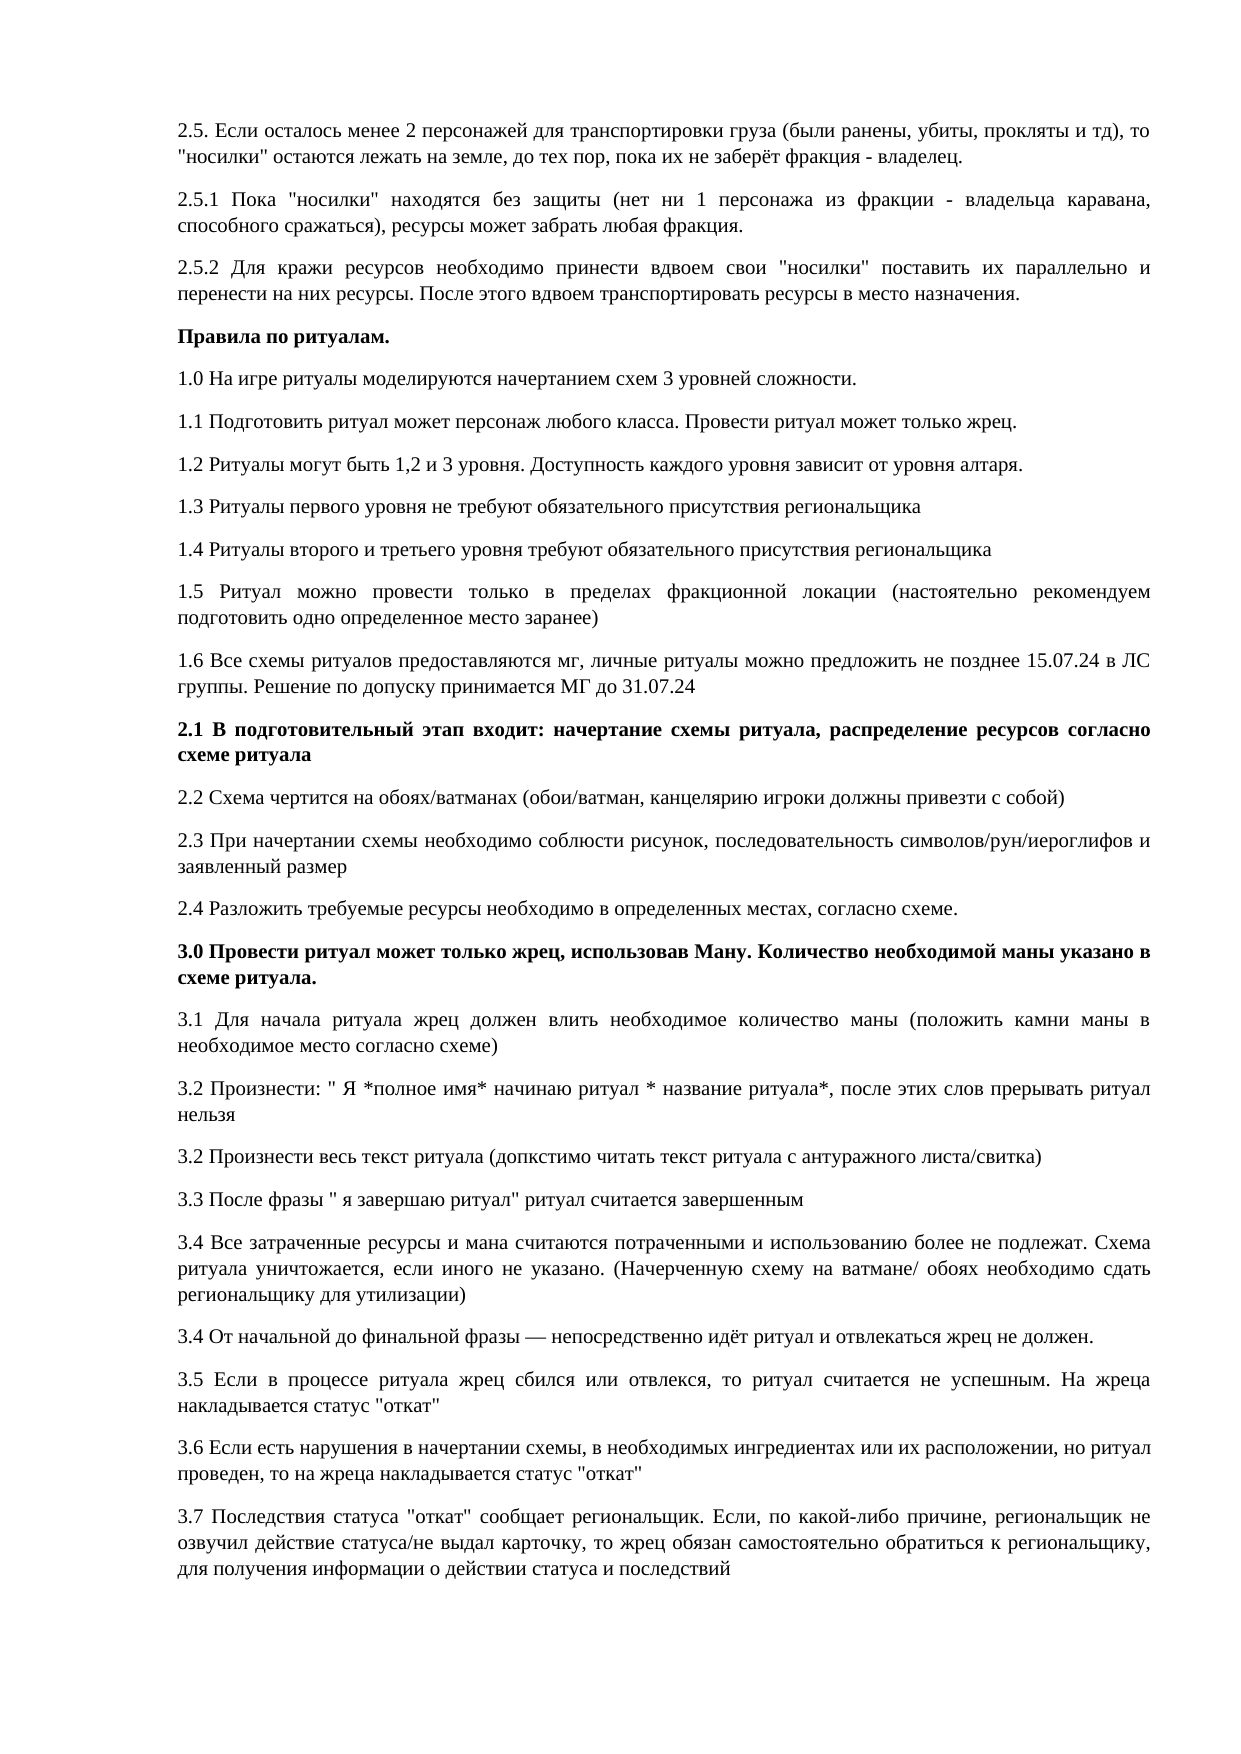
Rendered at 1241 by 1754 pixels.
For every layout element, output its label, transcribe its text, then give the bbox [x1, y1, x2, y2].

text 3.4 От начальной до финальной фразы — непосредственно идёт ритуал и отвлекаться жрец не должен. [177, 1324, 1152, 1348]
text 3.6 Если есть нарушения в начертании схемы, в необходимых ингредиентах или их расположении, но ритуал проведен, то на жреца накладывается статус "откат" [177, 1435, 1152, 1485]
text 1.6 Все схемы ритуалов предоставляются мг, личные ритуалы можно предложить не позднее 15.07.24 в ЛС группы. Решение по допуску принимается МГ до 31.07.24 [177, 648, 1152, 698]
text 1.4 Ритуалы второго и третьего уровня требуют обязательного присутствия региональщика [177, 537, 1152, 561]
text Правила по ритуалам. [177, 324, 1152, 348]
text 3.0 Провести ритуал может только жрец, использовав Ману. Количество необходимой маны указано в схеме ритуала. [177, 939, 1152, 989]
text 3.2 Произнести: " Я *полное имя* начинаю ритуал * название ритуала*, после этих слов прерывать ритуал нельзя [177, 1076, 1152, 1126]
text 3.1 Для начала ритуала жрец должен влить необходимое количество маны (положить камни маны в необходимое место согласно схеме) [177, 1007, 1152, 1057]
text 3.4 Все затраченные ресурсы и мана считаются потраченными и использованию более не подлежат. Схема ритуала уничтожается, если иного не указано. (Начерченную схему на ватмане/ обоях необходимо сдать региональщику для утилизации) [177, 1229, 1152, 1306]
text 2.4 Разложить требуемые ресурсы необходимо в определенных местах, согласно схеме. [177, 896, 1152, 920]
text 1.5 Ритуал можно провести только в пределах фракционной локации (настоятельно рекомендуем подготовить одно определенное место заранее) [177, 579, 1152, 629]
text 2.5.2 Для кражи ресурсов необходимо принести вдвоем свои "носилки" поставить их параллельно и перенести на них ресурсы. После этого вдвоем транспортировать ресурсы в место назначения. [177, 255, 1152, 305]
text 3.7 Последствия статуса "откат" сообщает региональщик. Если, по какой-либо причине, региональщик не озвучил действие статуса/не выдал карточку, то жрец обязан самостоятельно обратиться к региональщику, для получения информации о действии статуса и последствий [177, 1504, 1152, 1580]
text 1.3 Ритуалы первого уровня не требуют обязательного присутствия региональщика [177, 494, 1152, 518]
text 1.2 Ритуалы могут быть 1,2 и 3 уровня. Доступность каждого уровня зависит от уровня алтаря. [177, 452, 1152, 476]
text 2.5. Если осталось менее 2 персонажей для транспортировки груза (были ранены, убиты, прокляты и тд), то "носилки" остаются лежать на земле, до тех пор, пока их не заберёт фракция - владелец. [177, 118, 1152, 168]
text 2.5.1 Пока "носилки" находятся без защиты (нет ни 1 персонажа из фракции - владельца каравана, способного сражаться), ресурсы может забрать любая фракция. [177, 187, 1152, 237]
text 1.0 На игре ритуалы моделируются начертанием схем 3 уровней сложности. [177, 366, 1152, 390]
text 2.2 Схема чертится на обоях/ватманах (обои/ватман, канцелярию игроки должны привезти с собой) [177, 785, 1152, 809]
text 3.3 После фразы " я завершаю ритуал" ритуал считается завершенным [177, 1187, 1152, 1211]
text 2.3 При начертании схемы необходимо соблюсти рисунок, последовательность символов/рун/иероглифов и заявленный размер [177, 828, 1152, 878]
text 1.1 Подготовить ритуал может персонаж любого класса. Провести ритуал может только жрец. [177, 409, 1152, 433]
text 2.1 В подготовительный этап входит: начертание схемы ритуала, распределение ресурсов согласно схеме ритуала [177, 716, 1152, 766]
text 3.2 Произнести весь текст ритуала (допкстимо читать текст ритуала с антуражного листа/свитка) [177, 1144, 1152, 1168]
text 3.5 Если в процессе ритуала жрец сбился или отвлекся, то ритуал считается не успешным. На жреца накладывается статус "откат" [177, 1367, 1152, 1417]
